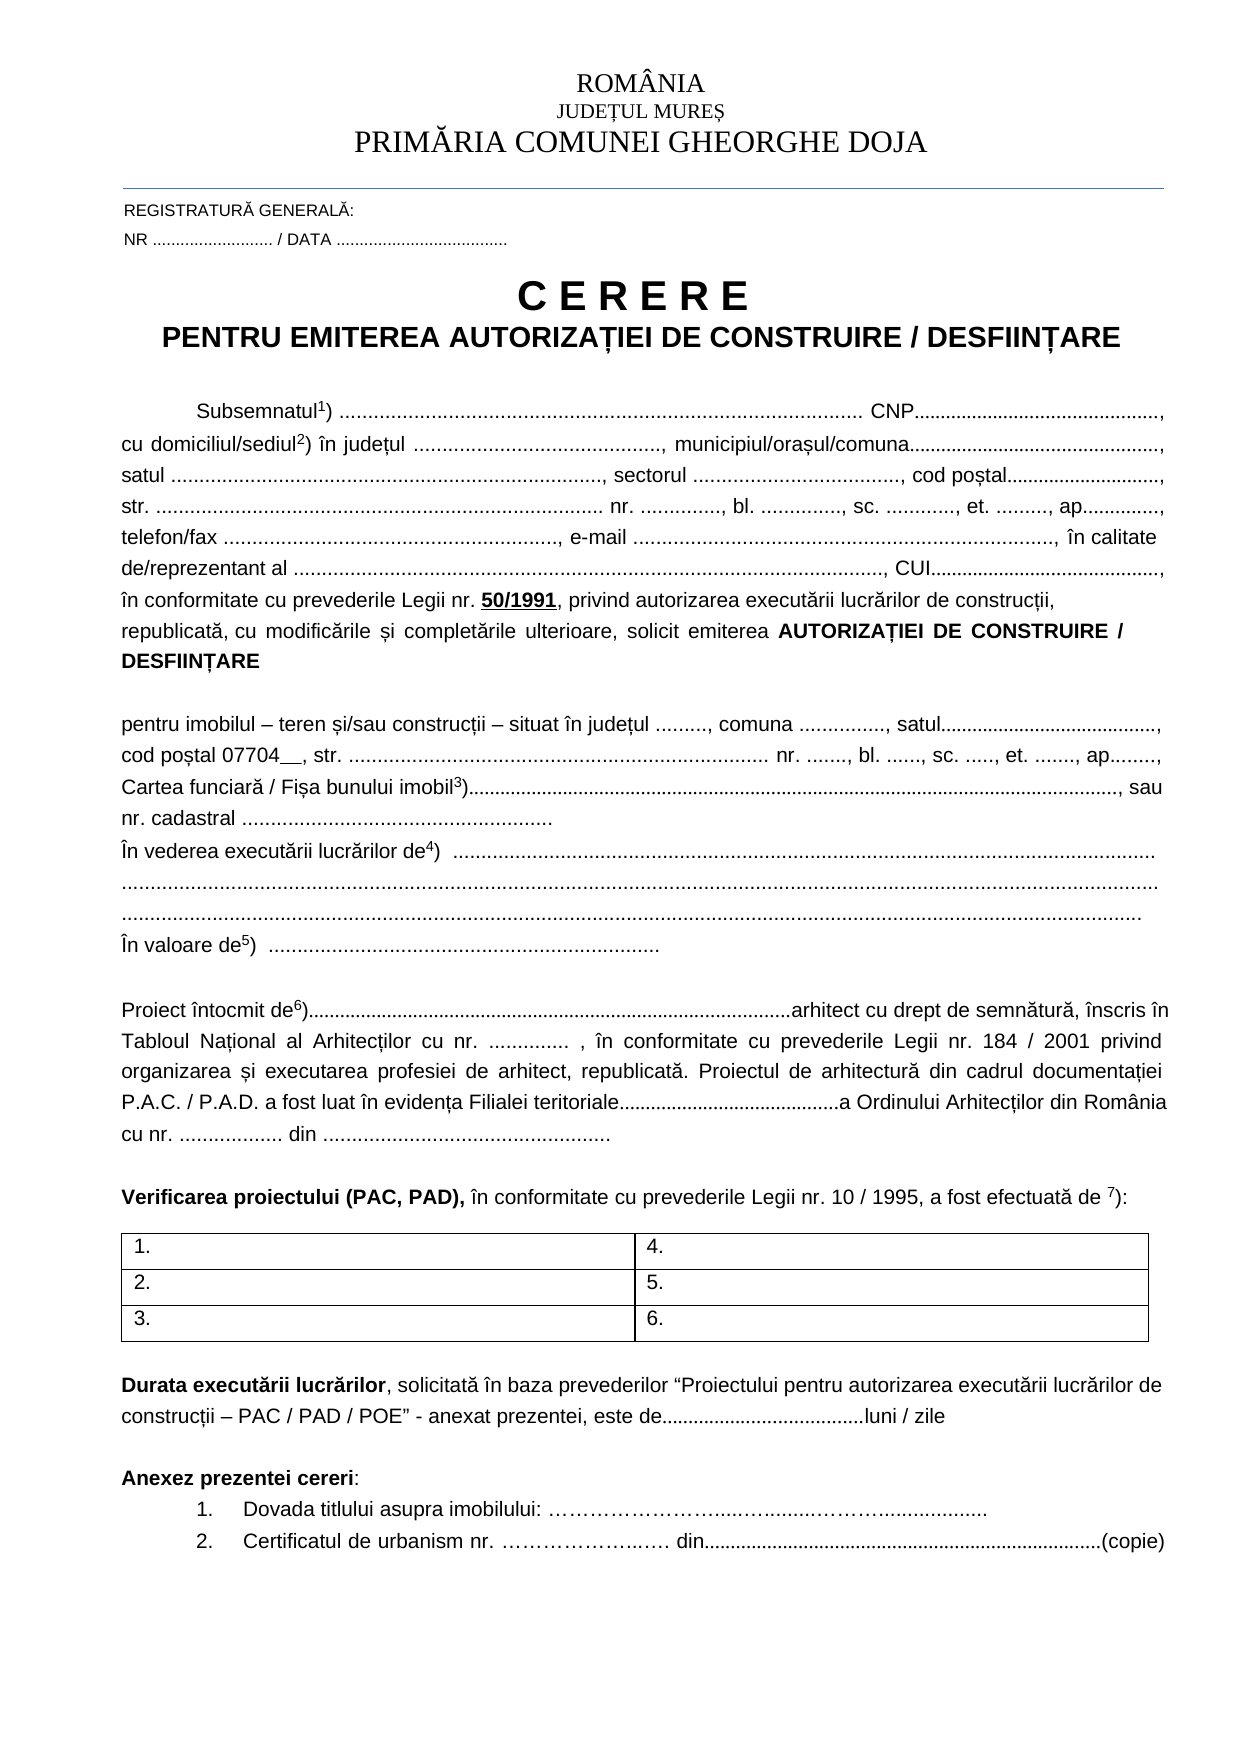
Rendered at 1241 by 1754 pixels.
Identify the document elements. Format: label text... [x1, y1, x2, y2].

table_header 1. [122, 1234, 634, 1269]
table_cell 3. [122, 1306, 634, 1341]
text Verificarea proiectului (PAC, PAD), în conformitate cu prevederile Legii nr. 10 / 1995, a fost efectuată de 7): [121, 1184, 1188, 1209]
text JUDEȚUL MUREȘ [98, 99, 1183, 123]
text P.A.C. / P.A.D. a fost luat în evidența Filialei teritoriale a Ordinului Arhitecților din România [121, 1090, 1188, 1114]
text Cartea funciară / Fișa bunului imobil3) , sau [121, 773, 1188, 799]
text Proiect întocmit de6) arhitect cu drept de semnătură, înscris în [121, 996, 1188, 1022]
text Subsemnatul1) ........................................................................................... CNP , [196, 398, 1188, 423]
text în conformitate cu prevederile Legii nr. 50/1991, privind autorizarea executării lucrărilor de construcții, republicată, cu modificările și completările ulterioare, solicit emiterea AUTORIZAȚIEI DE CONSTRUIRE / DESFIINȚARE [121, 588, 1165, 673]
text cod poștal 07704 , str. ......................................................................... nr. ......., bl. ......, sc. ....., et. ......., ap. , [121, 742, 1188, 766]
text telefon/fax .........................................................., e-mail ........................................................................., în calitate [121, 525, 1188, 549]
text NR .......................... / DATA ..................................... [123, 230, 1188, 249]
text pentru imobilul – teren și/sau construcții – situat în județul ........., comuna ..............., satul , [121, 711, 1188, 735]
text 1. Dovada titlului asupra imobilului: …………………….....….........………................... [196, 1497, 1188, 1521]
table_cell 2. [122, 1270, 634, 1305]
text Durata executării lucrărilor, solicitată în baza prevederilor “Proiectului pentru autorizarea executării lucrărilor de construcții – PAC / PAD / POE” - anexat prezentei, este de luni / zile [121, 1373, 1165, 1428]
list Certificatul de urbanism nr. ………………...…. din (copie) [196, 1528, 1188, 1552]
table_cell 5. [636, 1270, 1148, 1305]
subtitle PENTRU EMITEREA AUTORIZAȚIEI DE CONSTRUIRE / DESFIINȚARE [162, 319, 1188, 353]
text cu domiciliul/sediul2) în județul ..........................................., municipiul/orașul/comuna , [121, 430, 1188, 456]
text În vederea executării lucrărilor de4) ............................................................................................................................ [121, 837, 1188, 863]
text Tabloul Național al Arhitecților cu nr. .............. , în conformitate cu prevederile Legii nr. 184 / 2001 privind organizarea și executarea profesiei de arhitect, republicată. Proiectul de arhitectură din cadrul documentației [121, 1029, 1188, 1083]
text nr. cadastral ...................................................... [121, 806, 1188, 830]
text ROMÂNIA [98, 68, 1183, 99]
text satul ............................................................................, sectorul ...................................., cod poștal , [121, 463, 1188, 487]
subtitle Anexez prezentei cereri: [121, 1466, 1188, 1490]
title C E R E R E [121, 271, 1144, 319]
text cu nr. .................. din .................................................. [121, 1122, 1188, 1146]
text .................................................................................................................................................................................... [121, 870, 1188, 894]
text de/reprezentant al ........................................................................................................, CUI , [121, 556, 1188, 580]
table_header 4. [636, 1234, 1148, 1269]
text REGISTRATURĂ GENERALĂ: [123, 201, 1188, 220]
text str. ............................................................................... nr. .............., bl. .............., sc. ............, et. ........., ap. , [121, 494, 1188, 518]
text .................................................................................................................................................................................... În valoare de5) .................................................................... [121, 901, 1161, 957]
table_cell 6. [636, 1306, 1148, 1341]
text PRIMĂRIA COMUNEI GHEORGHE DOJA [98, 123, 1183, 159]
